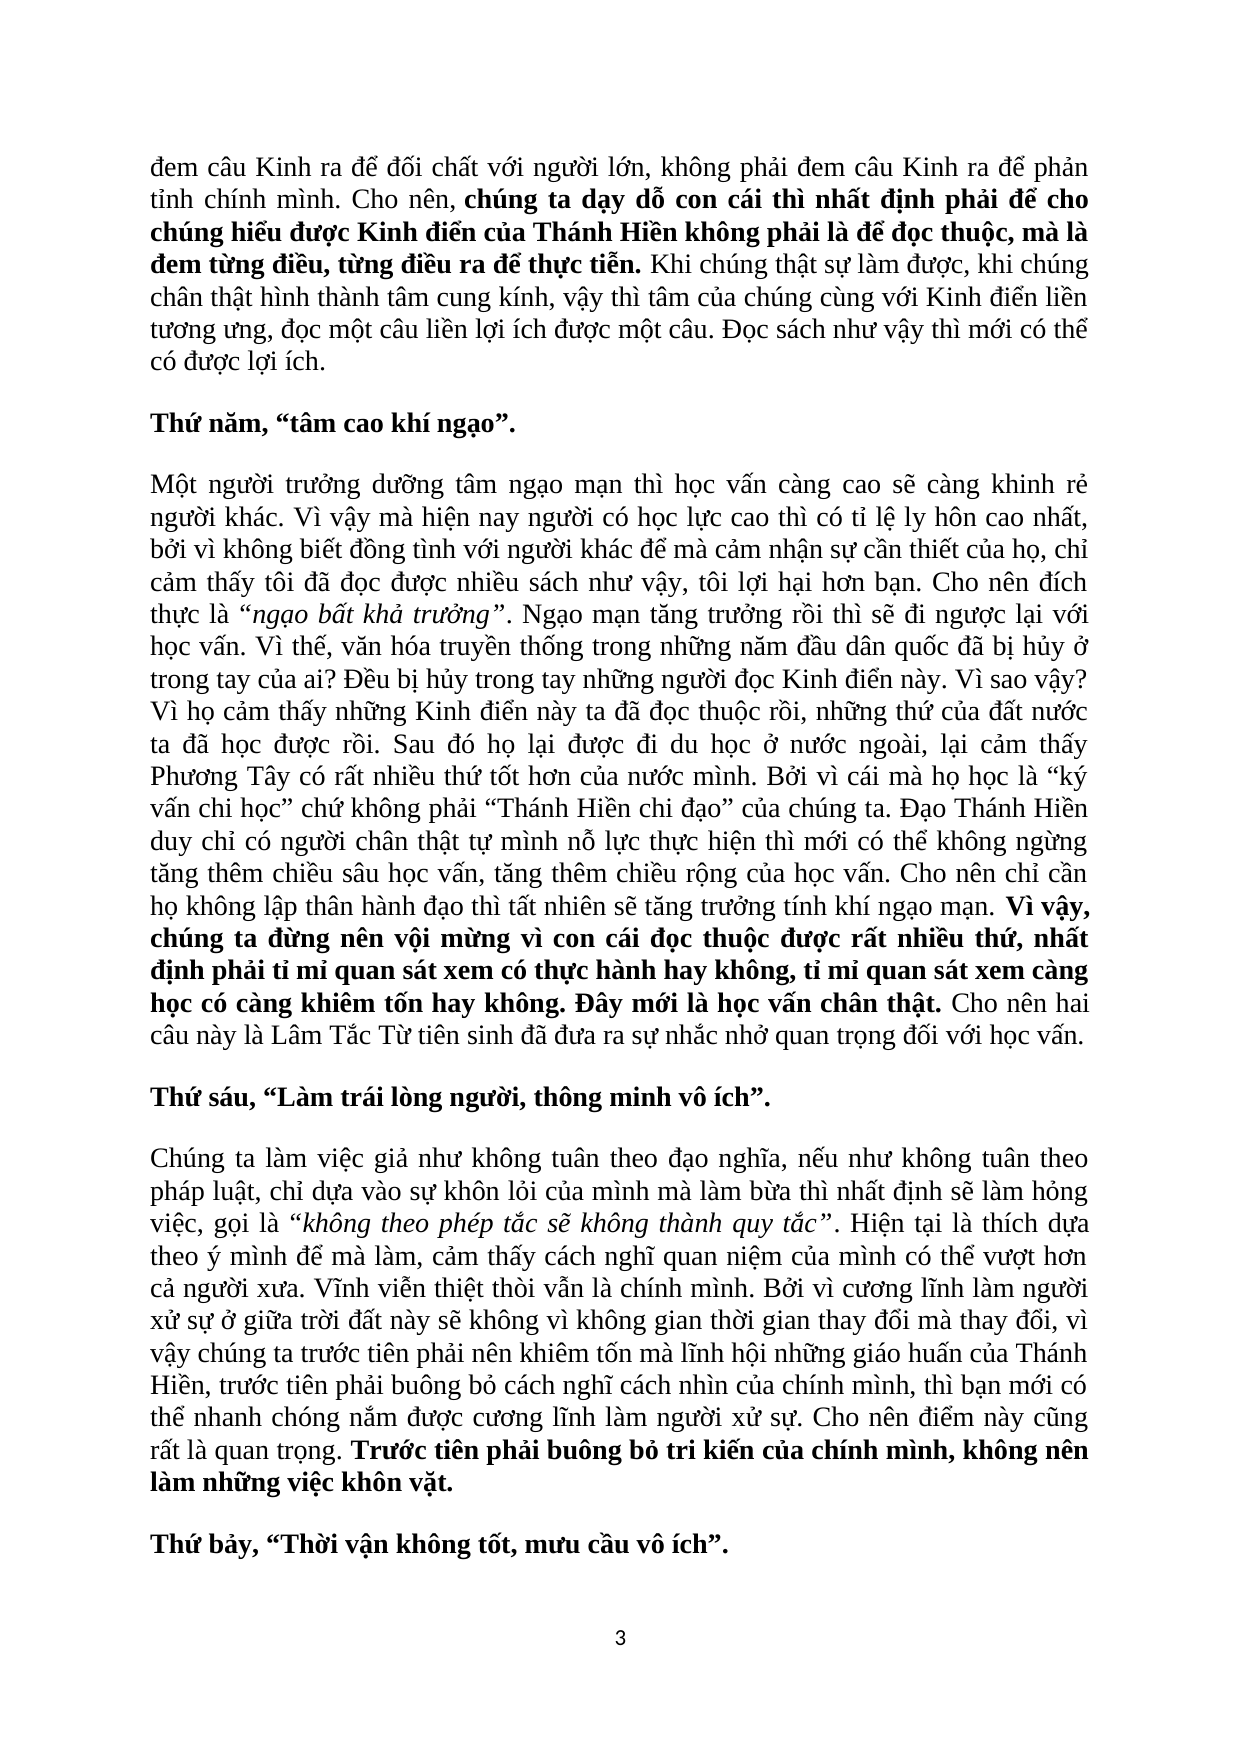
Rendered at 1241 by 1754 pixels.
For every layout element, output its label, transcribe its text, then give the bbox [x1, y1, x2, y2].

text Thứ sáu, “Làm trái lòng người, thông minh vô ích”. [150, 1080, 1090, 1112]
text Một người trưởng dưỡng tâm ngạo mạn thì học vấn càng cao sẽ càng khinh rẻ người khác. Vì vậy mà hiện nay người có học lực cao thì có tỉ lệ ly hôn cao nhất, bởi vì không biết đồng tình với người khác để mà cảm nhận sự cần thiết của họ, chỉ cảm thấy tôi đã đọc được nhiều sách như vậy, tôi lợi hại hơn bạn. Cho nên đích thực là “ngạo bất khả trưởng”. Ngạo mạn tăng trưởng rồi thì sẽ đi ngược lại với học vấn. Vì thế, văn hóa truyền thống trong những năm đầu dân quốc đã bị hủy ở trong tay của ai? Đều bị hủy trong tay những người đọc Kinh điển này. Vì sao vậy? Vì họ cảm thấy những Kinh điển này ta đã đọc thuộc rồi, những thứ của đất nước ta đã học được rồi. Sau đó họ lại được đi du học ở nước ngoài, lại cảm thấy Phương Tây có rất nhiều thứ tốt hơn của nước mình. Bởi vì cái mà họ học là “ký vấn chi học” chứ không phải “Thánh Hiền chi đạo” của chúng ta. Đạo Thánh Hiền duy chỉ có người chân thật tự mình nỗ lực thực hiện thì mới có thể không ngừng tăng thêm chiều sâu học vấn, tăng thêm chiều rộng của học vấn. Cho nên chỉ cần họ không lập thân hành đạo thì tất nhiên sẽ tăng trưởng tính khí ngạo mạn. Vì vậy, chúng ta đừng nên vội mừng vì con cái đọc thuộc được rất nhiều thứ, nhất định phải tỉ mỉ quan sát xem có thực hành hay không, tỉ mỉ quan sát xem càng học có càng khiêm tốn hay không. Đây mới là học vấn chân thật. Cho nên hai câu này là Lâm Tắc Từ tiên sinh đã đưa ra sự nhắc nhở quan trọng đối với học vấn. [150, 467, 1090, 1051]
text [150, 150, 1090, 377]
text Chúng ta làm việc giả như không tuân theo đạo nghĩa, nếu như không tuân theo pháp luật, chỉ dựa vào sự khôn lỏi của mình mà làm bừa thì nhất định sẽ làm hỏng việc, gọi là “không theo phép tắc sẽ không thành quy tắc”. Hiện tại là thích dựa theo ý mình để mà làm, cảm thấy cách nghĩ quan niệm của mình có thể vượt hơn cả người xưa. Vĩnh viễn thiệt thòi vẫn là chính mình. Bởi vì cương lĩnh làm người xử sự ở giữa trời đất này sẽ không vì không gian thời gian thay đổi mà thay đổi, vì vậy chúng ta trước tiên phải nên khiêm tốn mà lĩnh hội những giáo huấn của Thánh Hiền, trước tiên phải buông bỏ cách nghĩ cách nhìn của chính mình, thì bạn mới có thể nhanh chóng nắm được cương lĩnh làm người xử sự. Cho nên điểm này cũng rất là quan trọng. Trước tiên phải buông bỏ tri kiến của chính mình, không nên làm những việc khôn vặt. [150, 1141, 1090, 1498]
text Thứ bảy, “Thời vận không tốt, mưu cầu vô ích”. [150, 1527, 1090, 1559]
text Thứ năm, “tâm cao khí ngạo”. [150, 406, 1090, 438]
